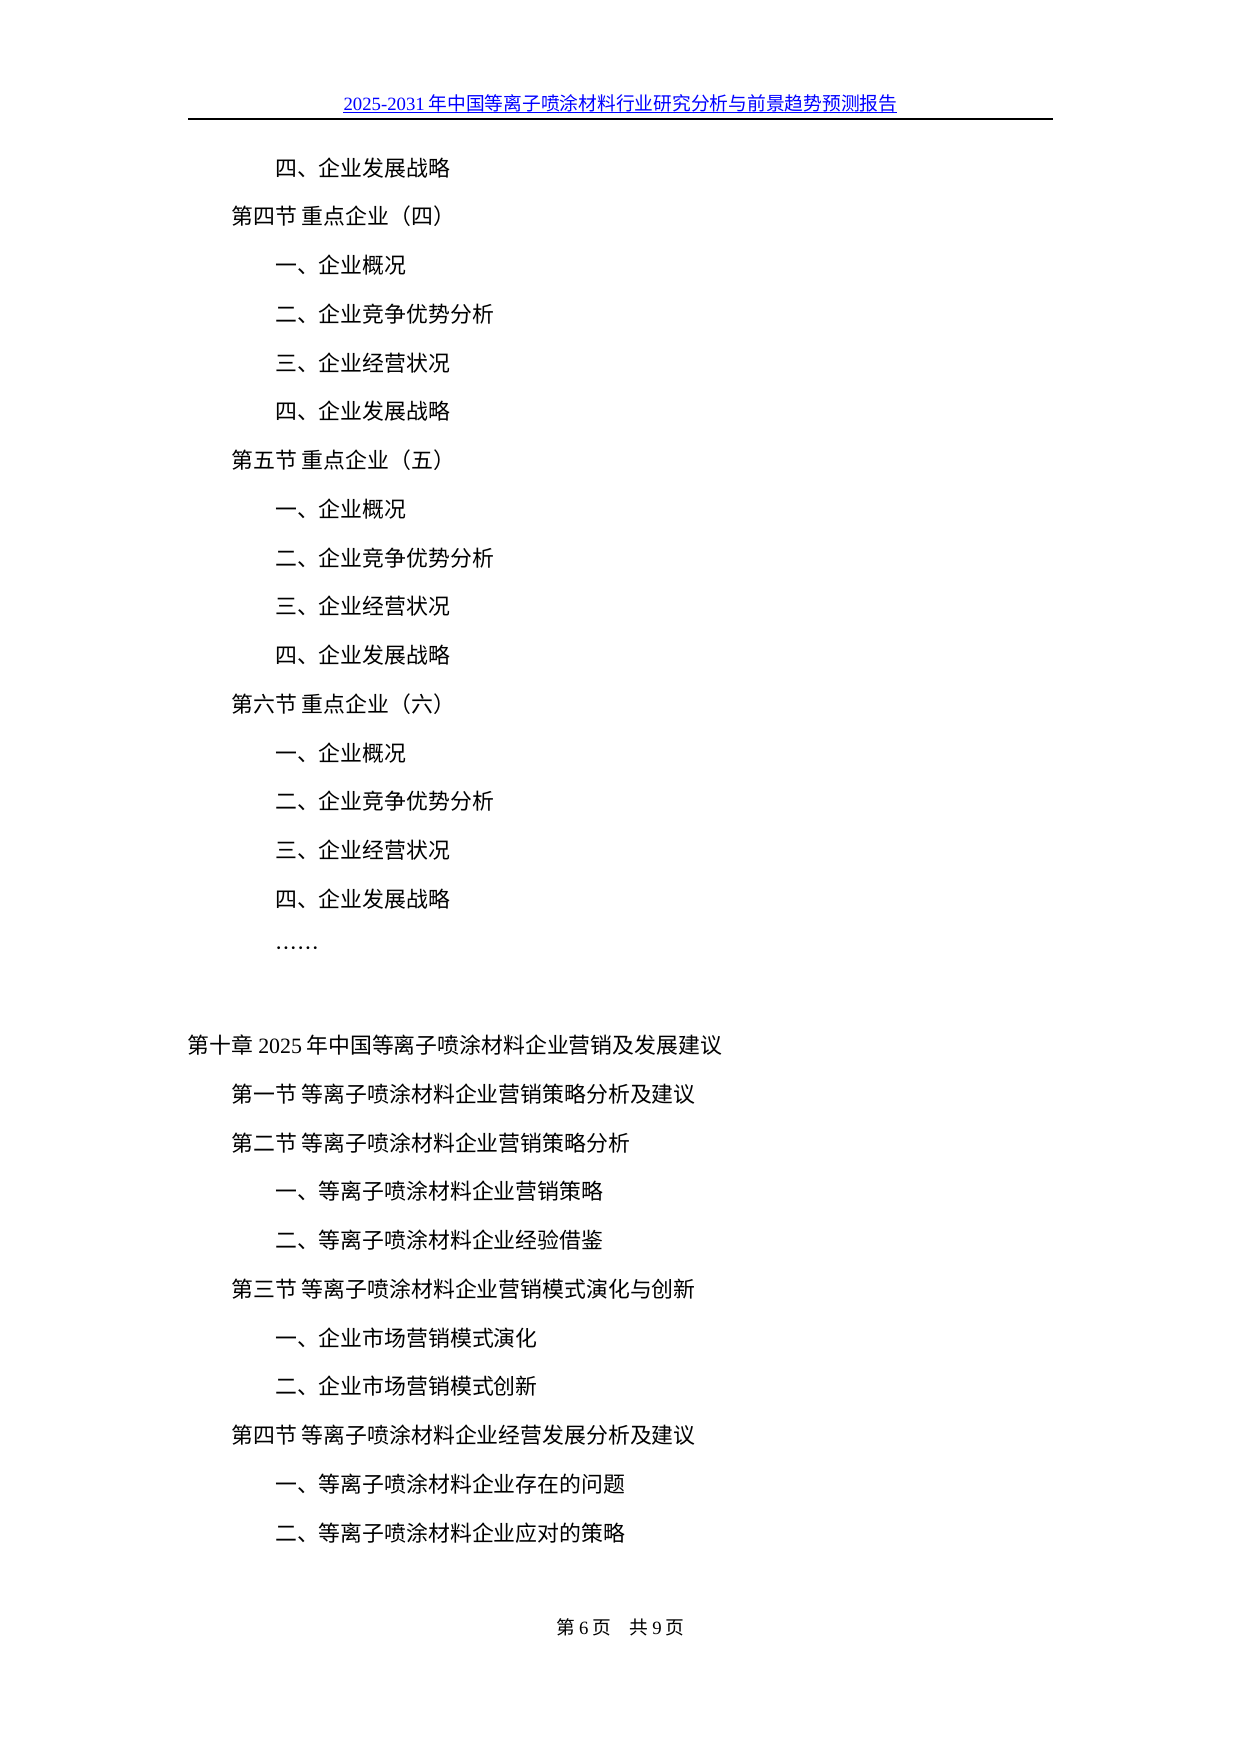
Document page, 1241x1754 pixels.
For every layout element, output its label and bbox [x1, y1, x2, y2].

text [187, 150, 1053, 1548]
